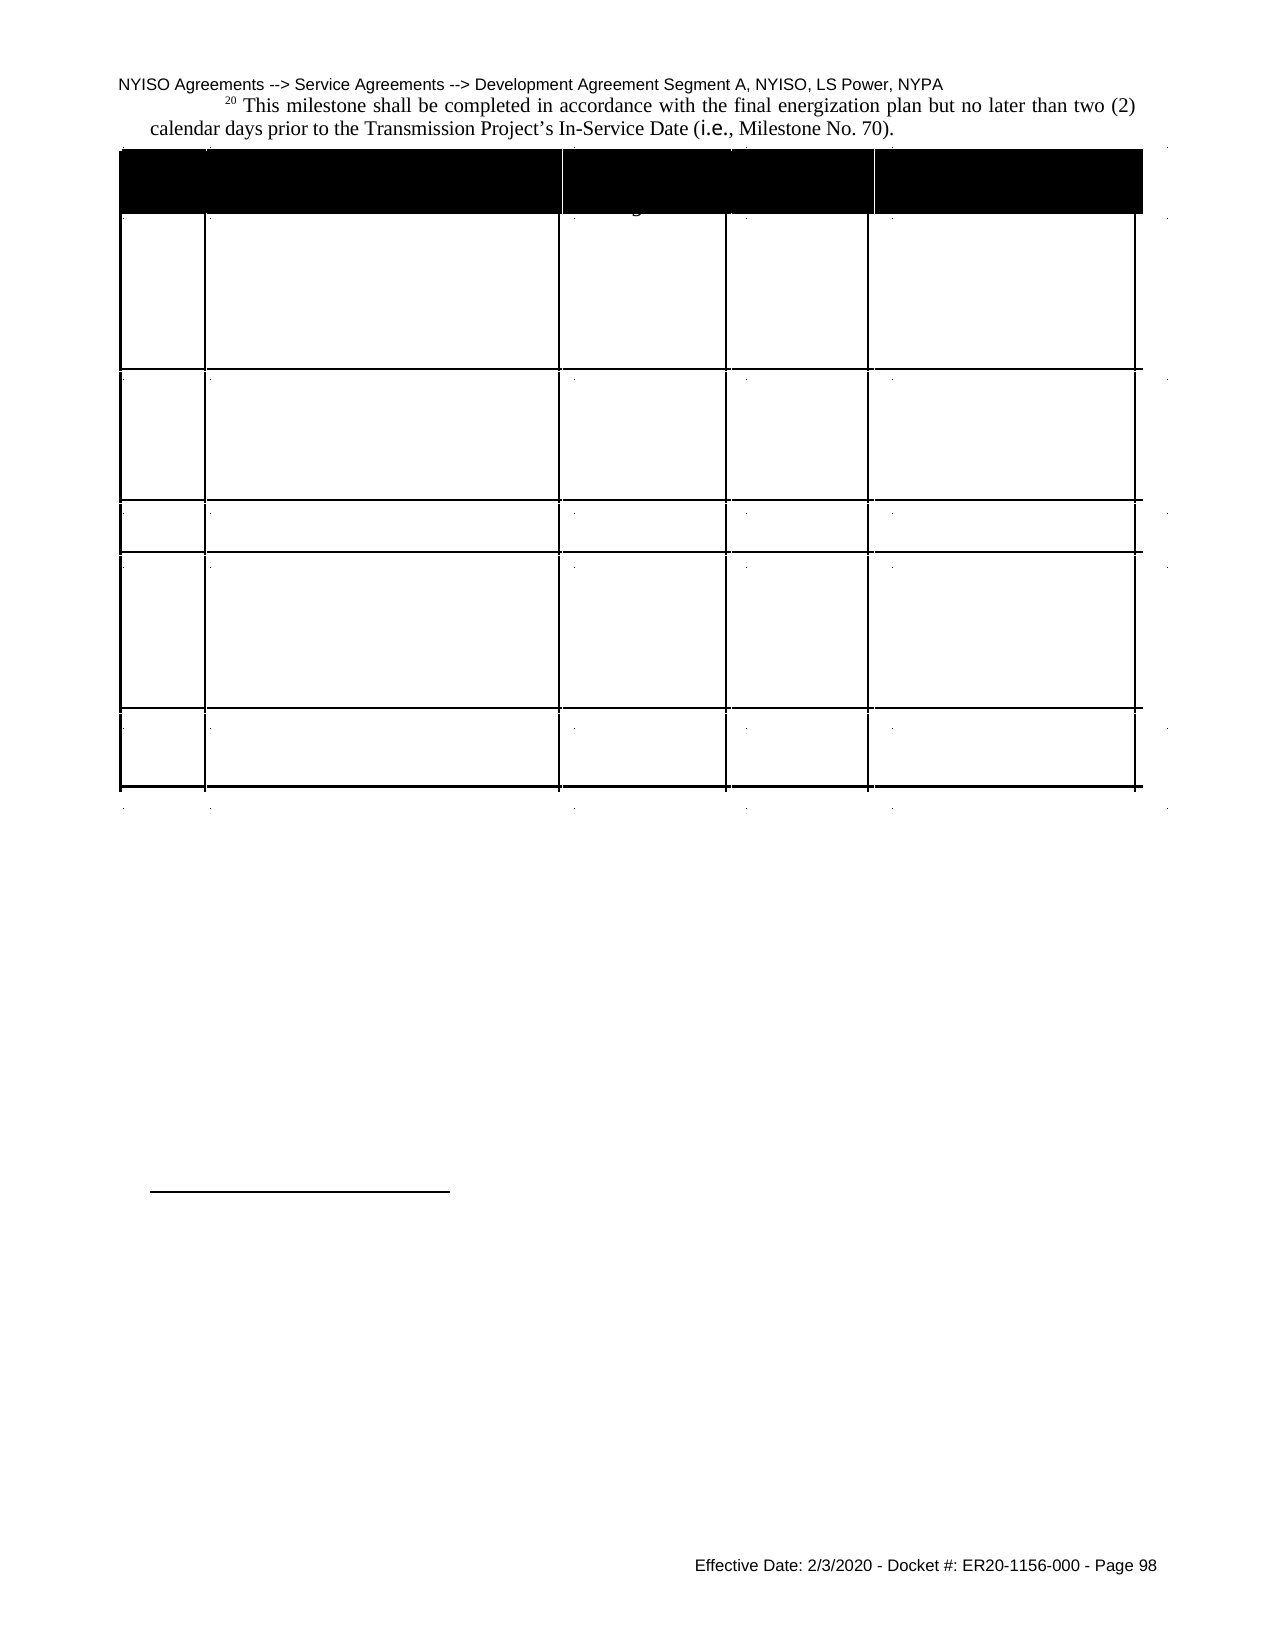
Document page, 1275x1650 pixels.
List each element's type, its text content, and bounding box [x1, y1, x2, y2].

text 9 [631, 193, 1275, 222]
text 20 This milestone shall be completed in accordance with the final energization plan but no later than two (2) calendar days prior to the Transmission Project’s In-Service Date (i.e., Milestone No. 70). [150, 94, 1138, 140]
